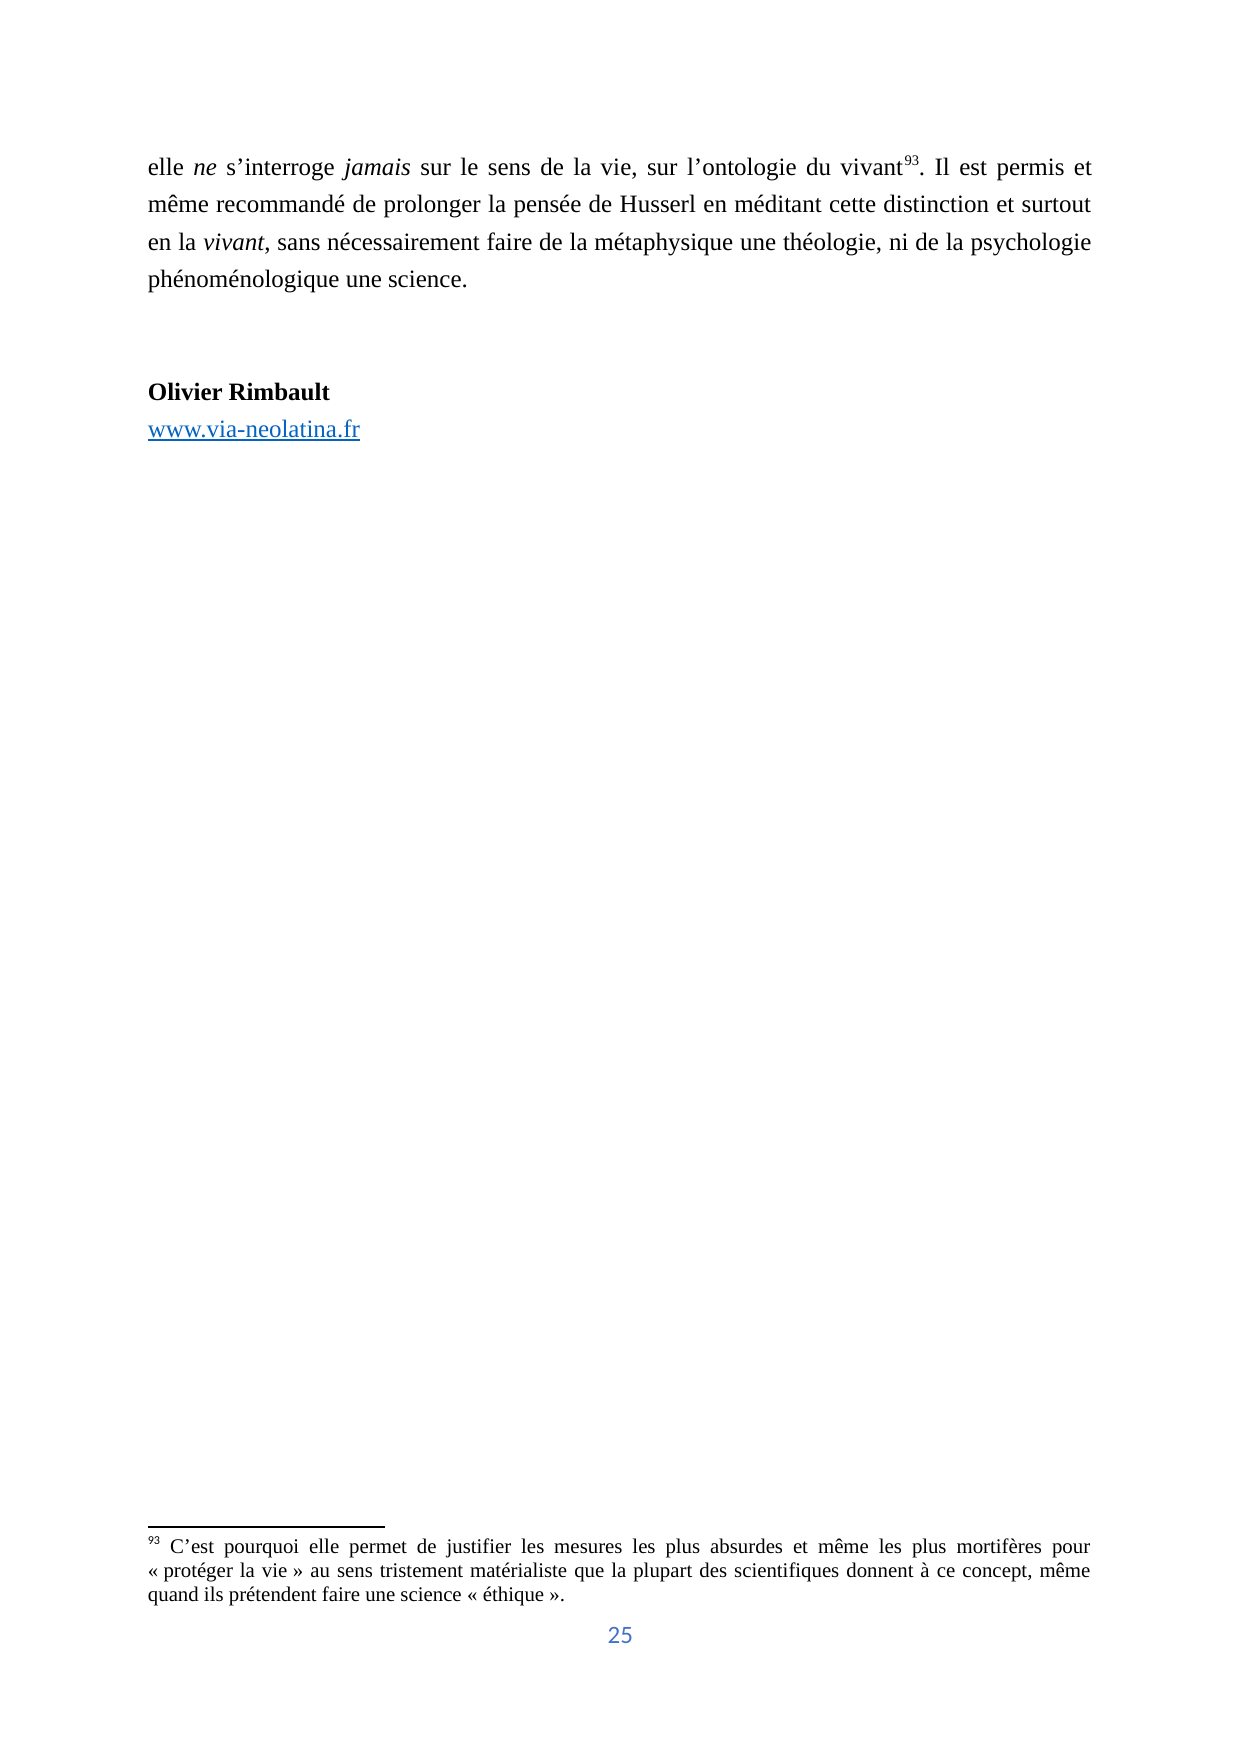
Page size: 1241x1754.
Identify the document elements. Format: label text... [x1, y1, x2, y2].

text Olivier Rimbault [148, 373, 1093, 410]
text www.via-neolatina.fr [148, 410, 1093, 448]
